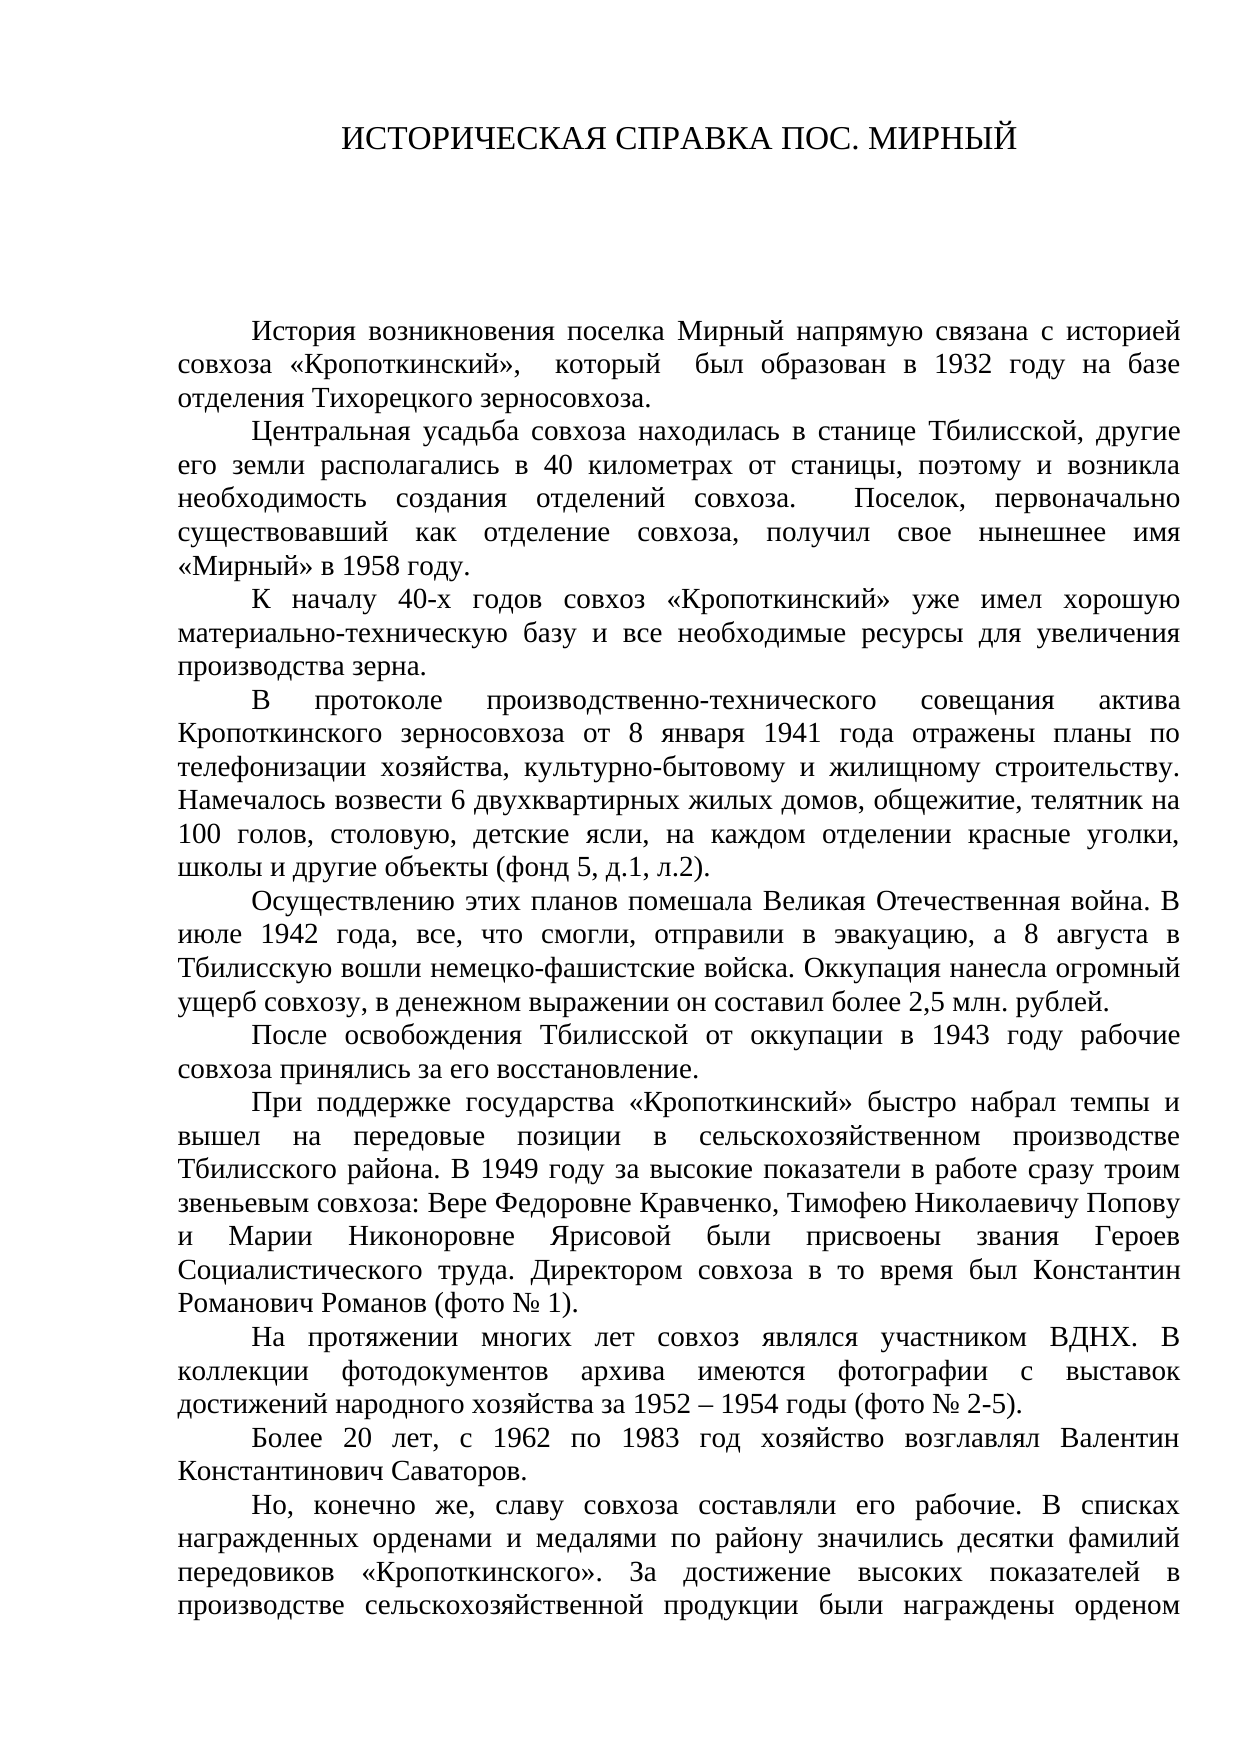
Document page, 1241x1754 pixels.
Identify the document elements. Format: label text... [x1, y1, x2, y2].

text При поддержке государства «Кропоткинский» быстро набрал темпы и вышел на передовые позиции в сельскохозяйственном производстве Тбилисского района. В 1949 году за высокие показатели в работе сразу троим звеньевым совхоза: Вере Федоровне Кравченко, Тимофею Николаевичу Попову и Марии Никоноровне Ярисовой были присвоены звания Героев Социалистического труда. Директором совхоза в то время был Константин Романович Романов (фото № 1). [177, 1084, 1181, 1319]
text Осуществлению этих планов помешала Великая Отечественная война. В июле 1942 года, все, что смогли, отправили в эвакуацию, а 8 августа в Тбилисскую вошли немецко-фашистские войска. Оккупация нанесла огромный ущерб совхозу, в денежном выражении он составил более 2,5 млн. рублей. [177, 883, 1181, 1017]
text Более 20 лет, с 1962 по 1983 год хозяйство возглавлял Валентин Константинович Саваторов. [177, 1420, 1181, 1487]
text История возникновения поселка Мирный напрямую связана с историей совхоза «Кропоткинский», который был образован в 1932 году на базе отделения Тихорецкого зерносовхоза. [177, 313, 1181, 413]
text На протяжении многих лет совхоз являлся участником ВДНХ. В коллекции фотодокументов архива имеются фотографии с выставок достижений народного хозяйства за 1952 – 1954 годы (фото № 2-5). [177, 1319, 1181, 1420]
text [177, 1487, 1181, 1621]
text ИСТОРИЧЕСКАЯ СПРАВКА ПОС. МИРНЫЙ [177, 118, 1181, 156]
text В протоколе производственно-технического совещания актива Кропоткинского зерносовхоза от 8 января 1941 года отражены планы по телефонизации хозяйства, культурно-бытовому и жилищному строительству. Намечалось возвести 6 двухквартирных жилых домов, общежитие, телятник на 100 голов, столовую, детские ясли, на каждом отделении красные уголки, школы и другие объекты (фонд 5, д.1, л.2). [177, 682, 1181, 883]
text Центральная усадьба совхоза находилась в станице Тбилисской, другие его земли располагались в 40 километрах от станицы, поэтому и возникла необходимость создания отделений совхоза. Поселок, первоначально существовавший как отделение совхоза, получил свое нынешнее имя «Мирный» в 1958 году. [177, 413, 1181, 581]
text После освобождения Тбилисской от оккупации в 1943 году рабочие совхоза принялись за его восстановление. [177, 1017, 1181, 1084]
text К началу 40-х годов совхоз «Кропоткинский» уже имел хорошую материально-техническую базу и все необходимые ресурсы для увеличения производства зерна. [177, 581, 1181, 682]
